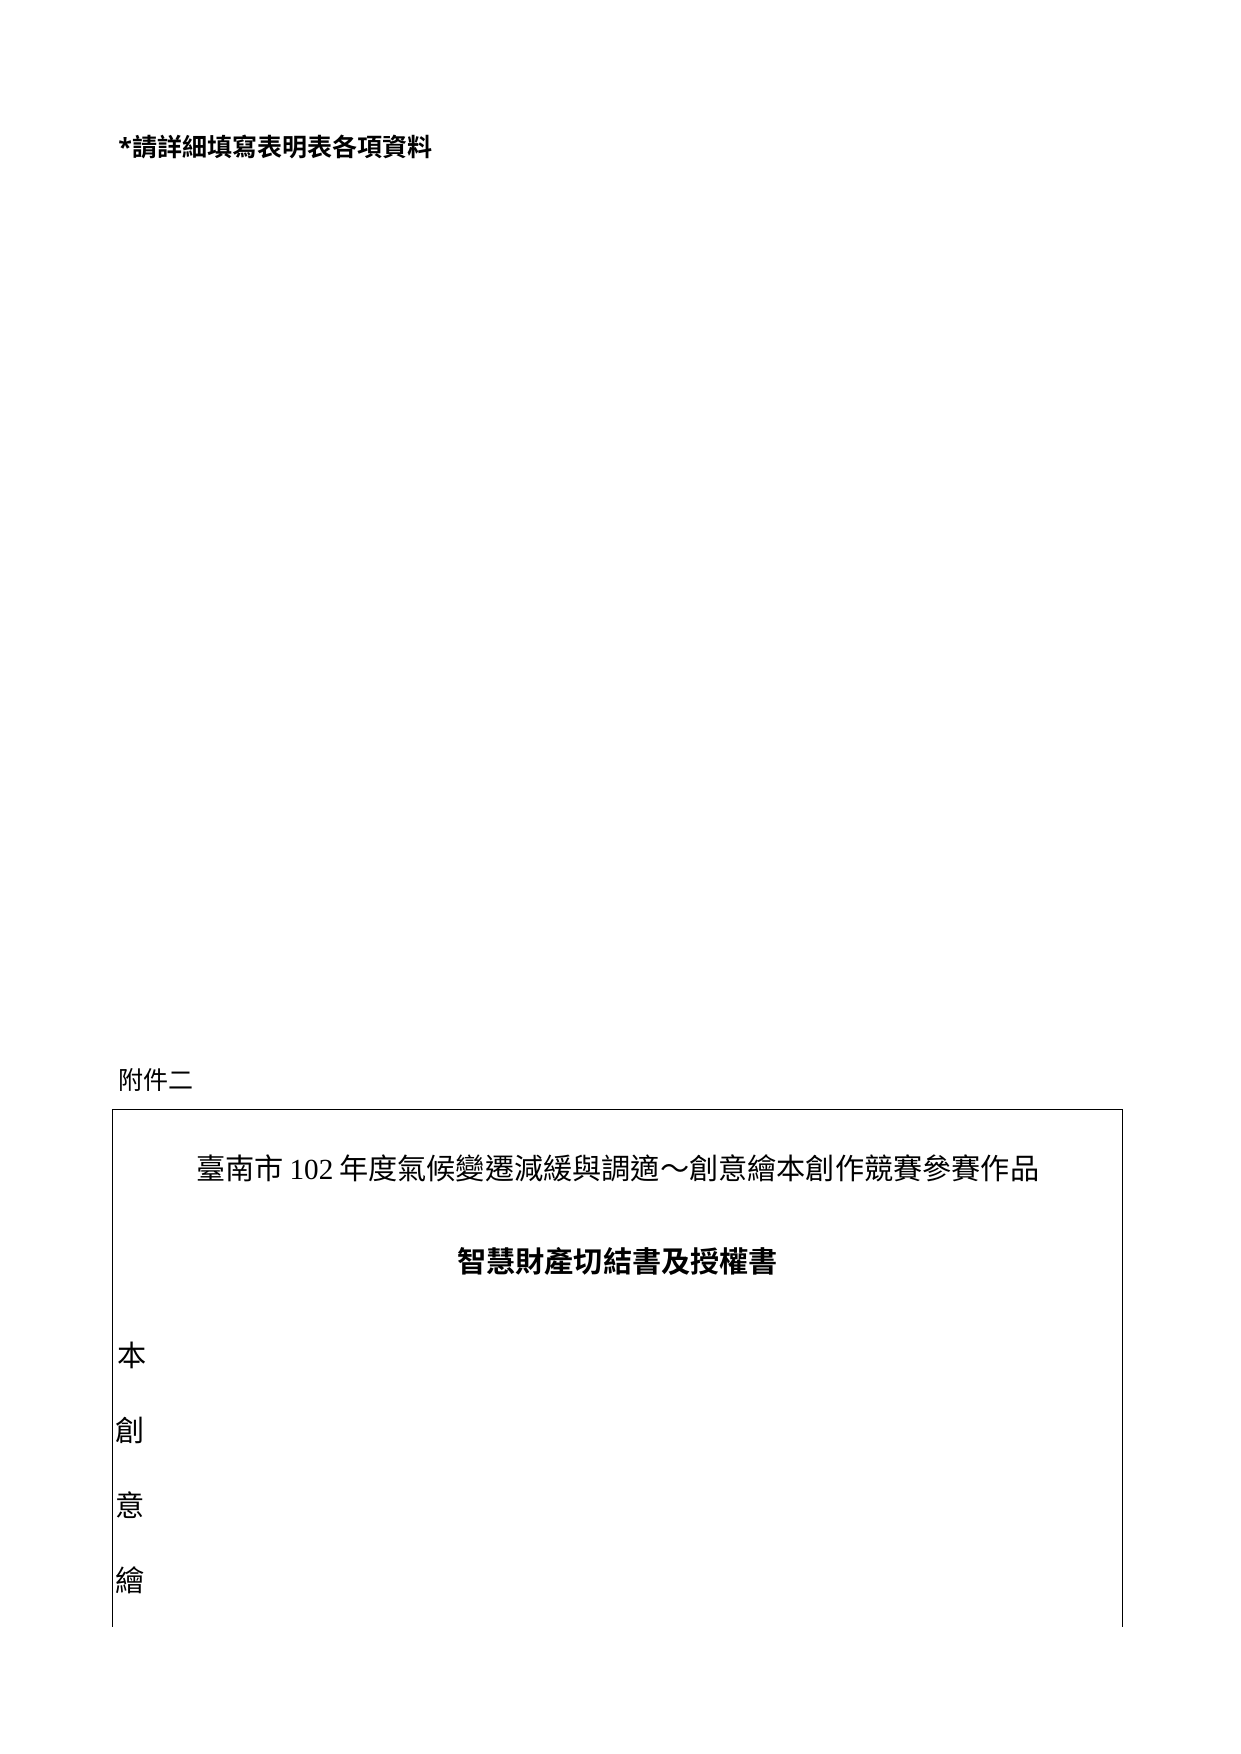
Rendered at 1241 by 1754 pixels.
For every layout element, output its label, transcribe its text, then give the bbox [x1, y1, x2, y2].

text *請詳細填寫表明表各項資料 [118, 127, 1122, 163]
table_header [113, 1110, 1122, 1627]
text 附件二 [118, 1060, 1122, 1097]
